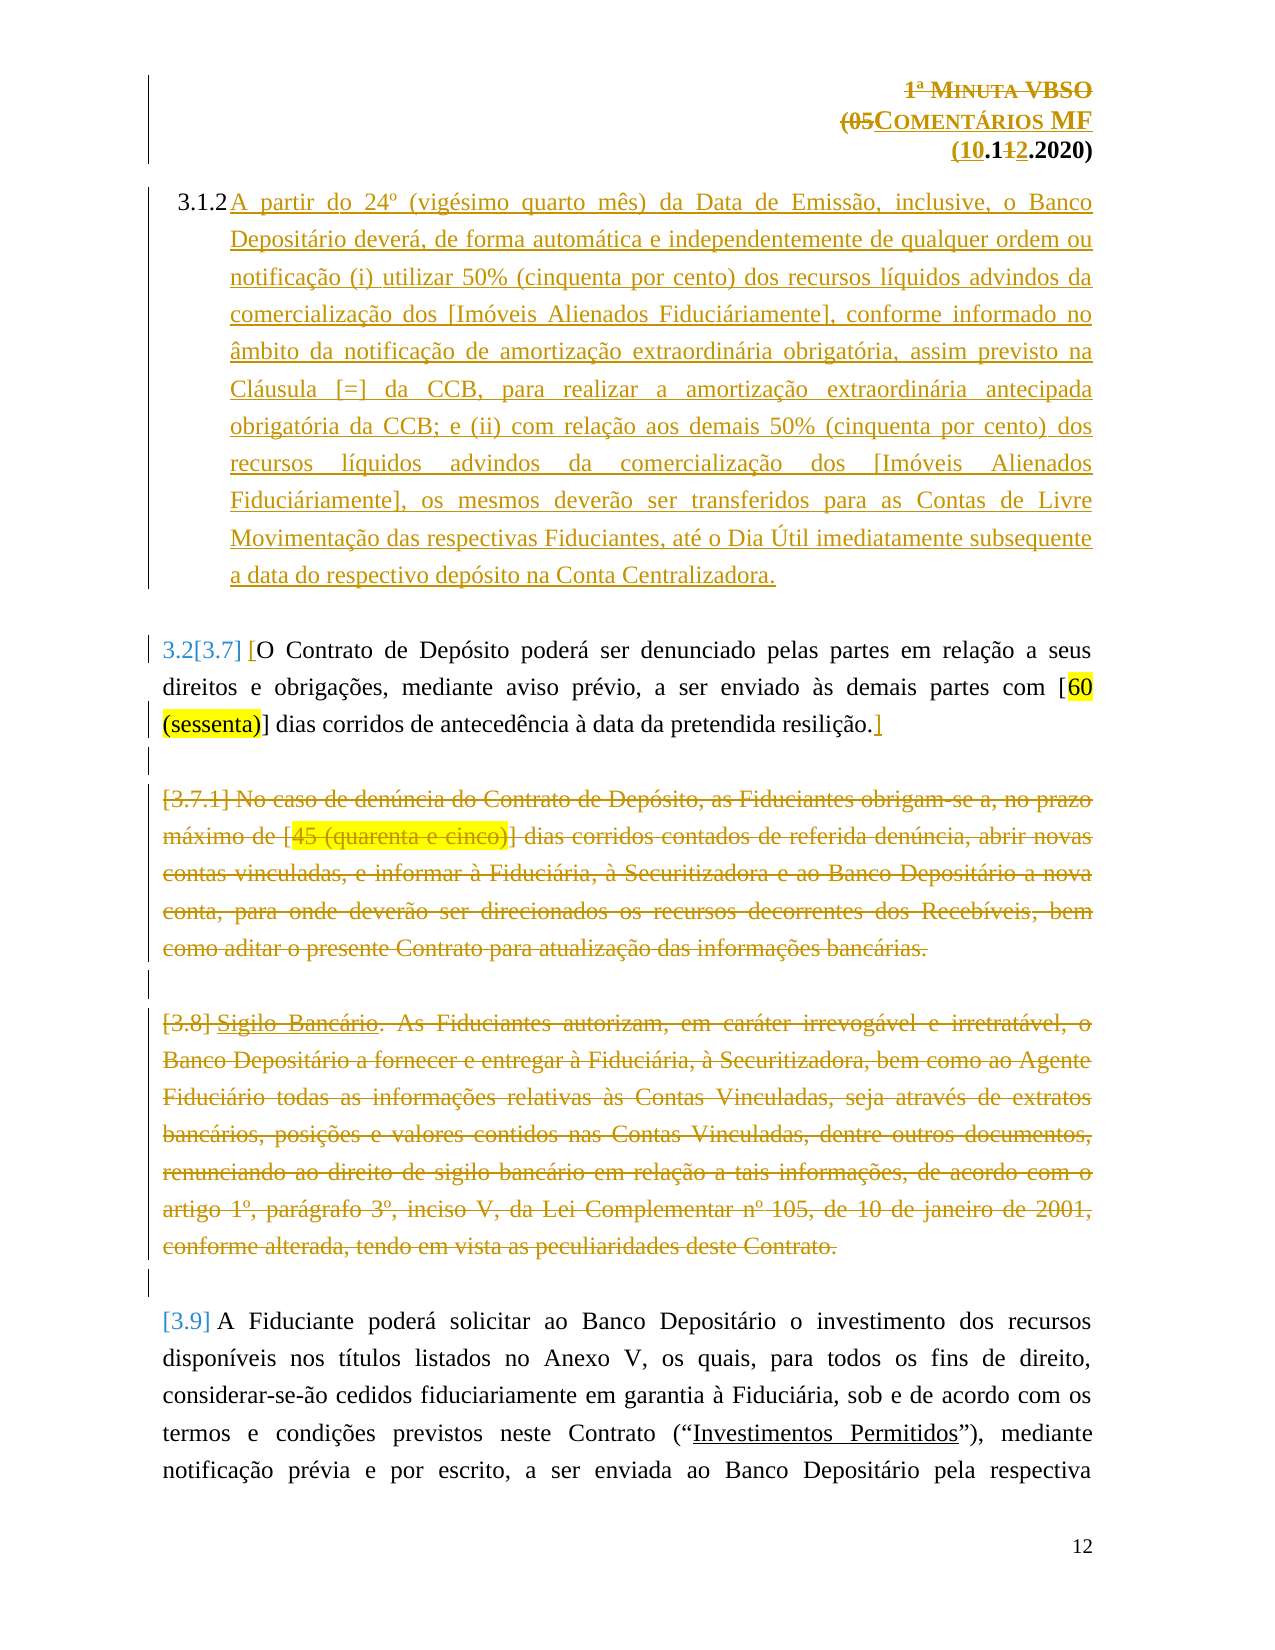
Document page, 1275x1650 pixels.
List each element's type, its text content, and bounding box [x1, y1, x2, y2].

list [162, 1306, 1092, 1484]
list O Contrato de Depósito poderá ser denunciado pelas partes em relação a seus direitos e obrigações, mediante aviso prévio, a ser enviado às demais partes com [60 (sessenta)] dias corridos de antecedência à data da pretendida resilição. [162, 635, 1092, 738]
